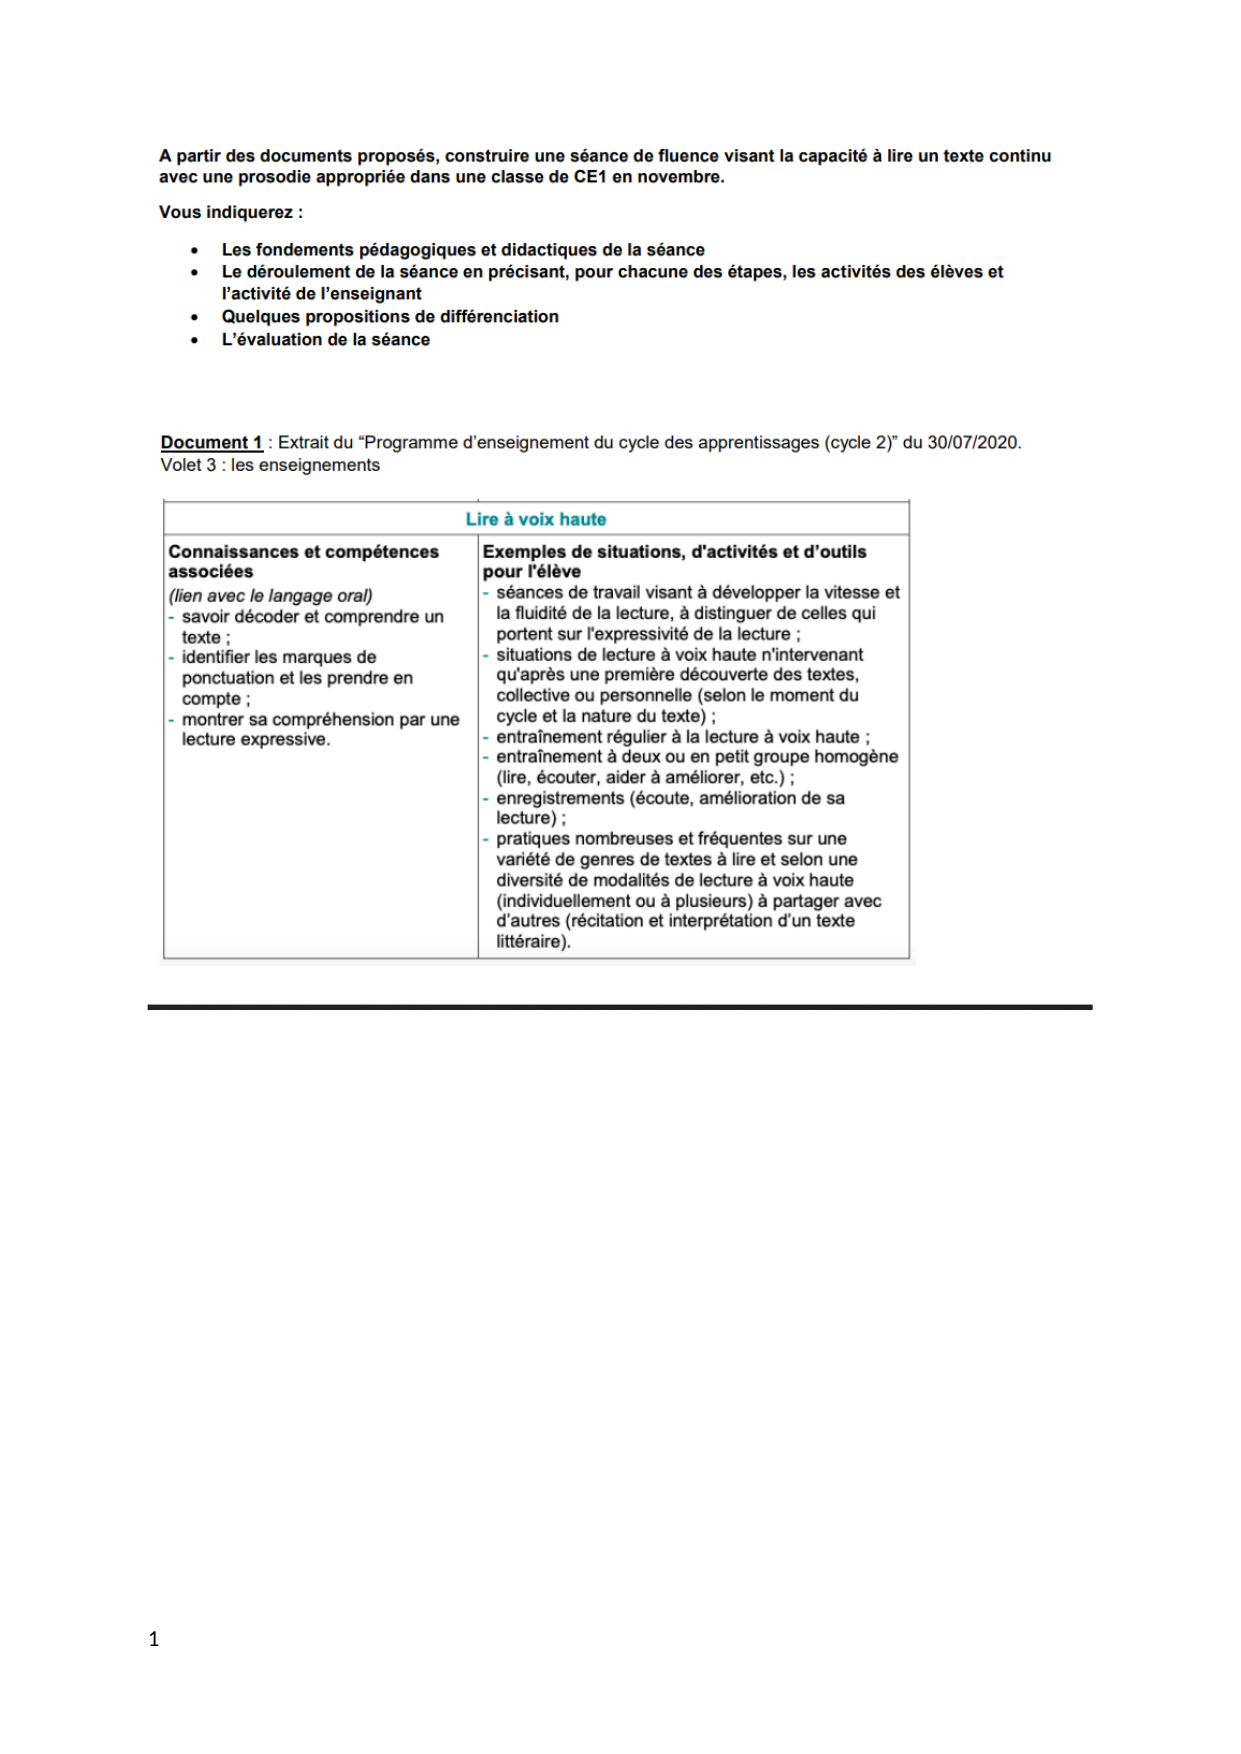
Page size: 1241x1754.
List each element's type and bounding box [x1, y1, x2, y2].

picture [147, 147, 1093, 410]
picture [147, 428, 1093, 1010]
